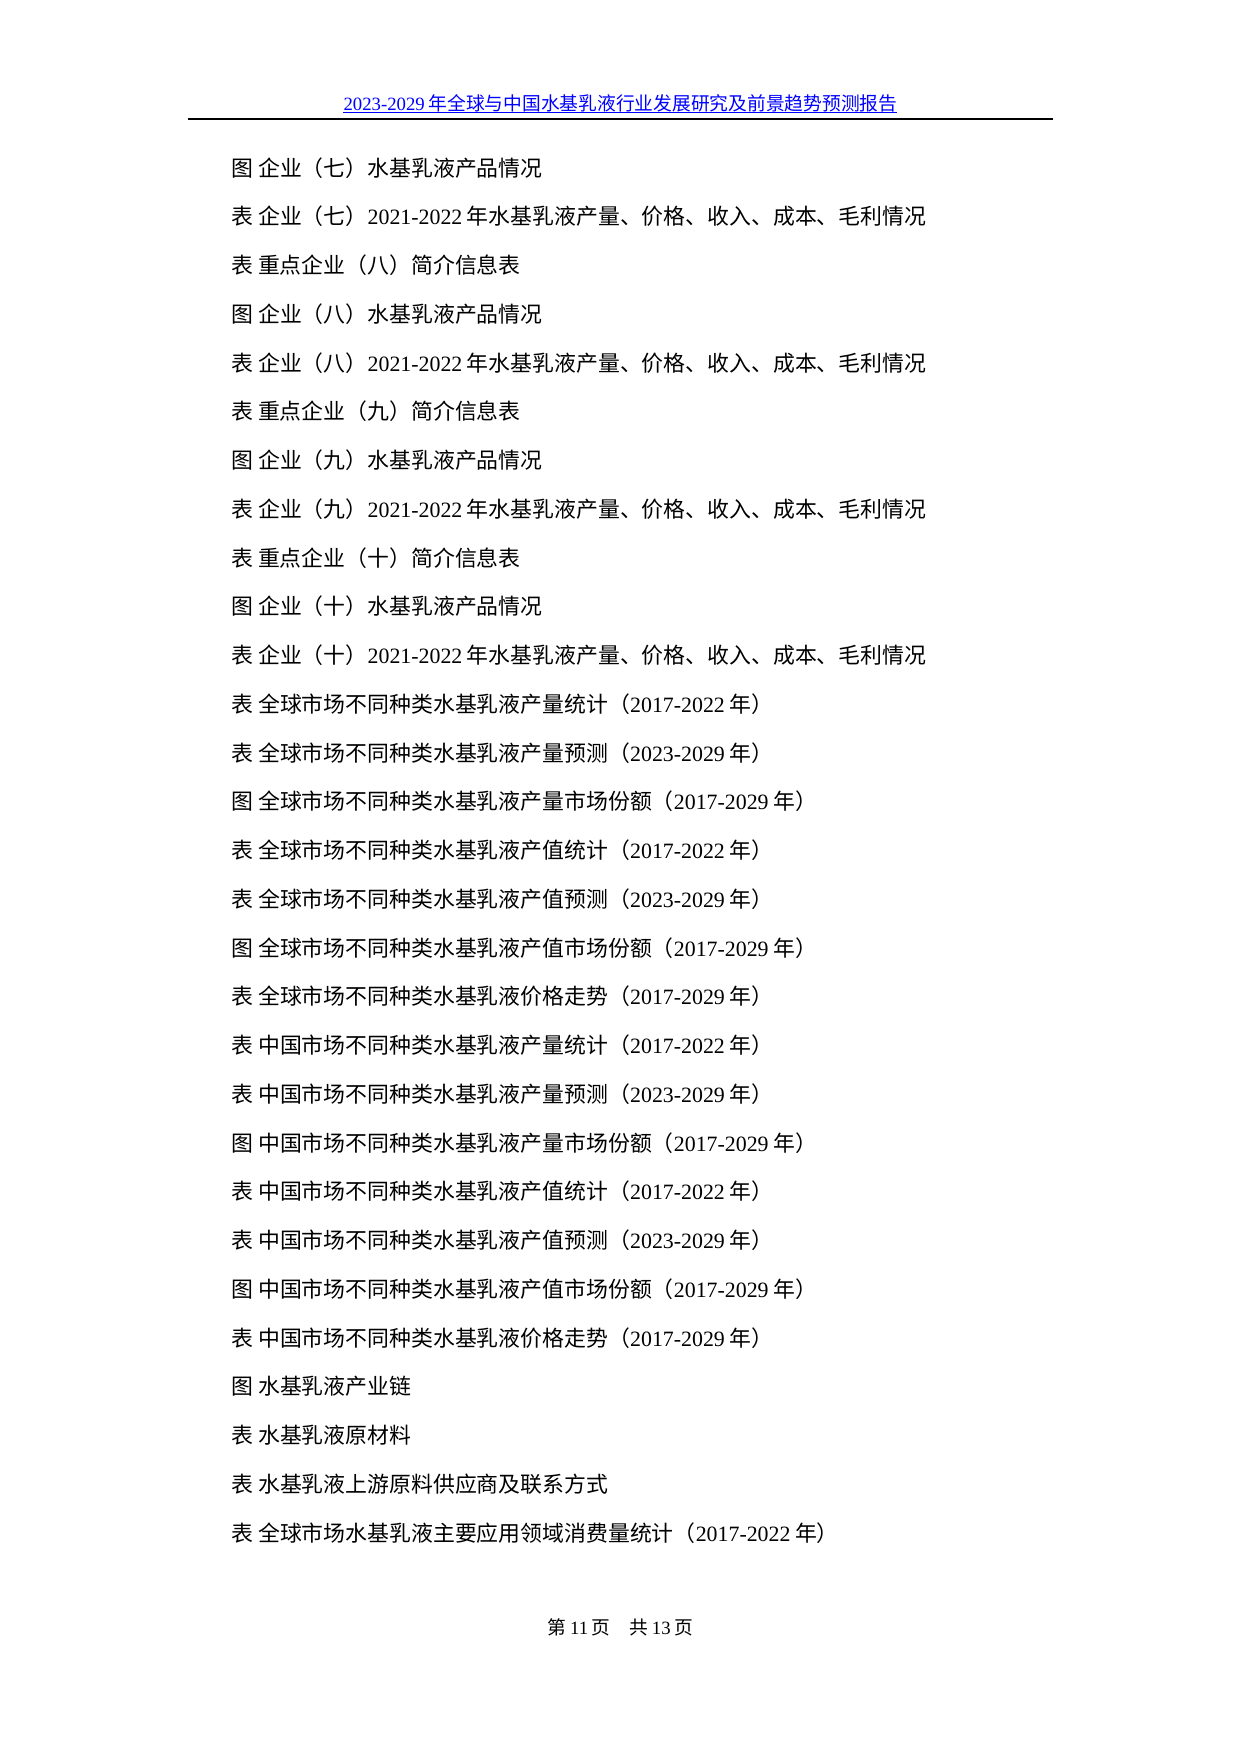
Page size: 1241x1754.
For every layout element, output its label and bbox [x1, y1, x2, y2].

text [187, 150, 1053, 1548]
